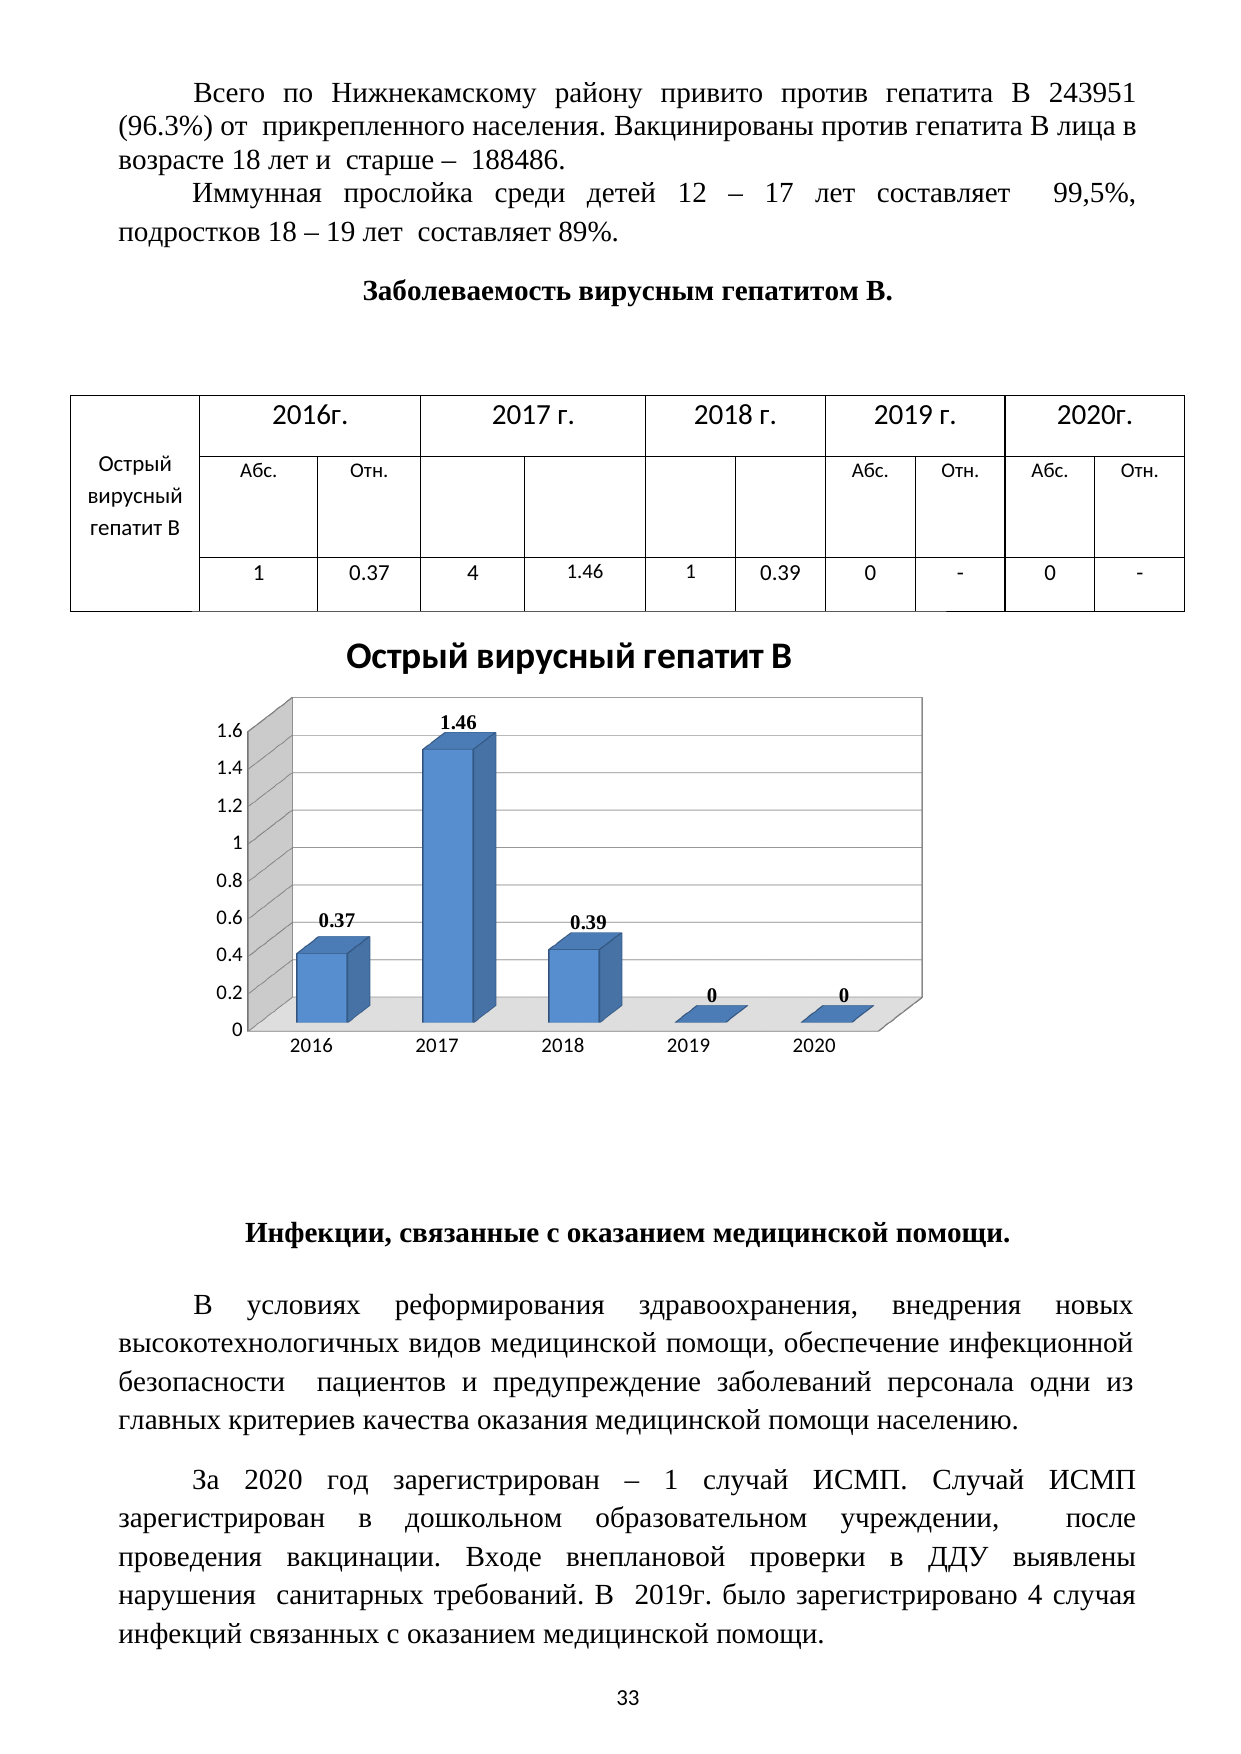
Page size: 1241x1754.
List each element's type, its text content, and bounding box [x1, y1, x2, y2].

text Инфекции, связанные с оказанием медицинской помощи. [118, 1215, 1137, 1248]
table_cell Отн. [318, 457, 420, 557]
table_cell 1 [200, 558, 317, 611]
table_cell 1.46 [525, 558, 645, 611]
table_cell 0.37 [318, 558, 420, 611]
table_header 2016г. [200, 396, 420, 456]
table_cell 0 [826, 558, 915, 611]
table_cell [736, 457, 825, 557]
table_cell 0 [1006, 558, 1094, 611]
table_cell - [916, 558, 1004, 611]
table_header Острый вирусный гепатит В [71, 396, 199, 611]
table_cell - [1095, 558, 1184, 611]
table_cell 0.39 [736, 558, 825, 611]
table_cell [525, 457, 645, 557]
table_cell [421, 457, 524, 557]
table_header 2019 г. [826, 396, 1004, 456]
table_header 2020г. [1006, 396, 1184, 456]
table_header 2017 г. [421, 396, 645, 456]
text Всего по Нижнекамскому району привито против гепатита В 243951 (96.3%) от прикрепленного населения. Вакцинированы против гепатита В лица в возрасте 18 лет и старше – 188486. [118, 75, 1137, 176]
table_cell Абс. [200, 457, 317, 557]
text Заболеваемость вирусным гепатитом В. [118, 273, 1137, 307]
text За 2020 год зарегистрирован – 1 случай ИСМП. Случай ИСМП зарегистрирован в дошкольном образовательном учреждении, после проведения вакцинации. Входе внеплановой проверки в ДДУ выявлены нарушения санитарных требований. В 2019г. было зарегистрировано 4 случая инфекций связанных с оказанием медицинской помощи. [118, 1462, 1137, 1649]
table_cell Отн. [1095, 457, 1184, 557]
table_cell 4 [421, 558, 524, 611]
table_header 2018 г. [646, 396, 825, 456]
table_cell Абс. [1006, 457, 1094, 557]
text Иммунная прослойка среди детей 12 – 17 лет составляет 99,5%, подростков 18 – 19 лет составляет 89%. [118, 176, 1137, 248]
table_cell Абс. [826, 457, 915, 557]
table_cell 1 [646, 558, 735, 611]
table_cell Отн. [916, 457, 1004, 557]
table_cell [646, 457, 735, 557]
text В условиях реформирования здравоохранения, внедрения новых высокотехнологичных видов медицинской помощи, обеспечение инфекционной безопасности пациентов и предупреждение заболеваний персонала одни из главных критериев качества оказания медицинской помощи населению. [118, 1287, 1134, 1436]
